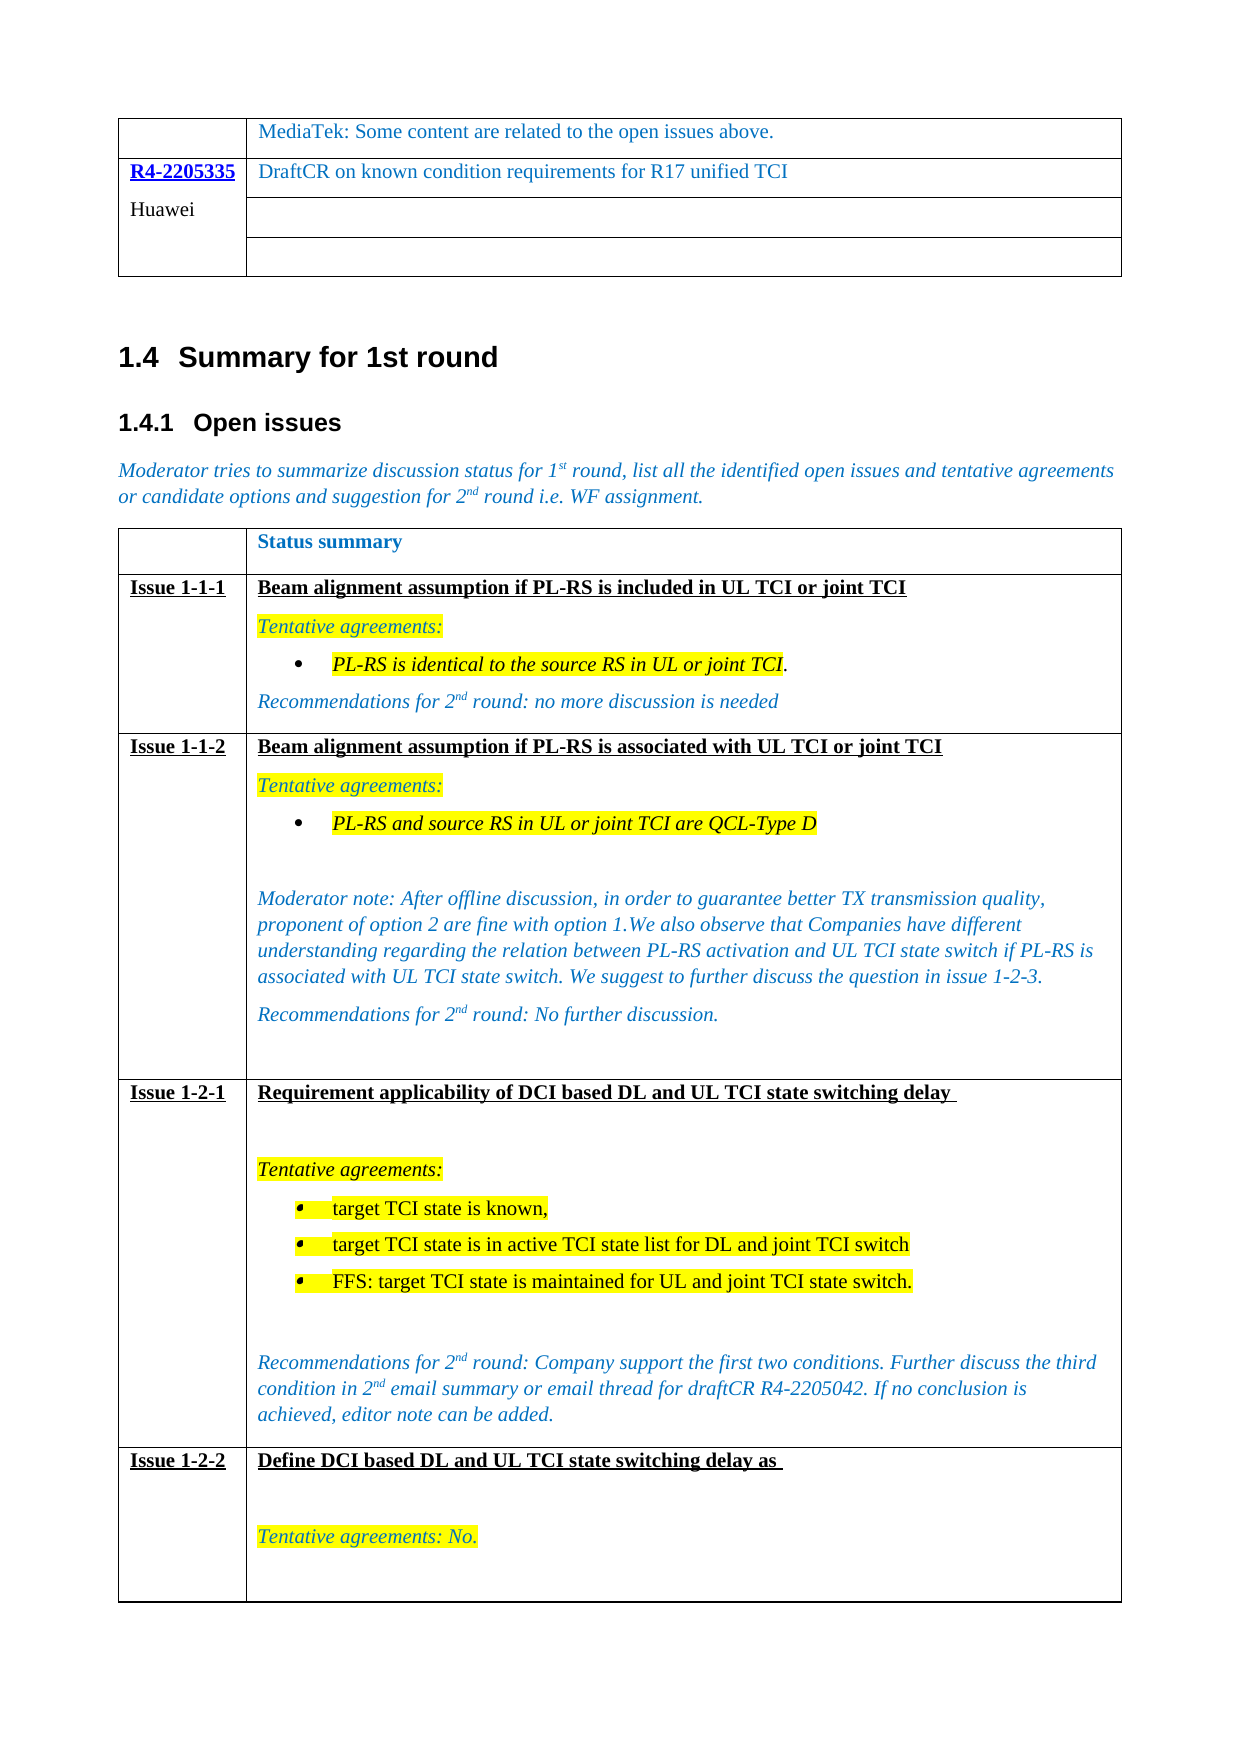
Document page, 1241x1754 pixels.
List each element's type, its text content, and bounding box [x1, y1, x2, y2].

table_cell Beam alignment assumption if PL-RS is included in UL TCI or joint TCI Tentative agreements: PL-RS is identical to the source RS in UL or joint TCI. Recommendations for 2nd round: no more discussion is needed [247, 575, 1121, 733]
table_cell Issue 1-1-1 [119, 575, 246, 733]
table_cell Issue 1-1-2 [119, 734, 246, 1079]
table_cell Issue 1-2-2 [119, 1448, 246, 1601]
table_cell [247, 238, 1121, 276]
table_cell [247, 1448, 1121, 1601]
table_cell Issue 1-2-1 [119, 1080, 246, 1447]
subtitle Summary for 1st round [118, 341, 1122, 374]
table_cell Requirement applicability of DCI based DL and UL TCI state switching delay Tentative agreements: target TCI state is known, target TCI state is in active TCI state list for DL and joint TCI switch FFS: target TCI state is maintained for UL and joint TCI state switch. Recommendations for 2nd round: Company support the first two conditions. Further discuss the third condition in 2nd email summary or email thread for draftCR R4-2205042. If no conclusion is achieved, editor note can be added. [247, 1080, 1121, 1447]
table_cell MediaTek: Some content are related to the open issues above. [247, 119, 1121, 158]
table_cell R4-2205335 Huawei [119, 159, 246, 276]
table_cell [119, 119, 246, 158]
table_header [119, 529, 246, 574]
text Moderator tries to summarize discussion status for 1st round, list all the identified open issues and tentative agreements or candidate options and suggestion for 2nd round i.e. WF assignment. [118, 458, 1122, 508]
table_cell Beam alignment assumption if PL-RS is associated with UL TCI or joint TCI Tentative agreements: PL-RS and source RS in UL or joint TCI are QCL-Type D Moderator note: After offline discussion, in order to guarantee better TX transmission quality, proponent of option 2 are fine with option 1.We also observe that Companies have different understanding regarding the relation between PL-RS activation and UL TCI state switch if PL-RS is associated with UL TCI state switch. We suggest to further discuss the question in issue 1-2-3. Recommendations for 2nd round: No further discussion. [247, 734, 1121, 1079]
subtitle Open issues [118, 408, 1122, 437]
table_header Status summary [247, 529, 1121, 574]
table_cell [247, 198, 1121, 237]
table_cell DraftCR on known condition requirements for R17 unified TCI [247, 159, 1121, 197]
